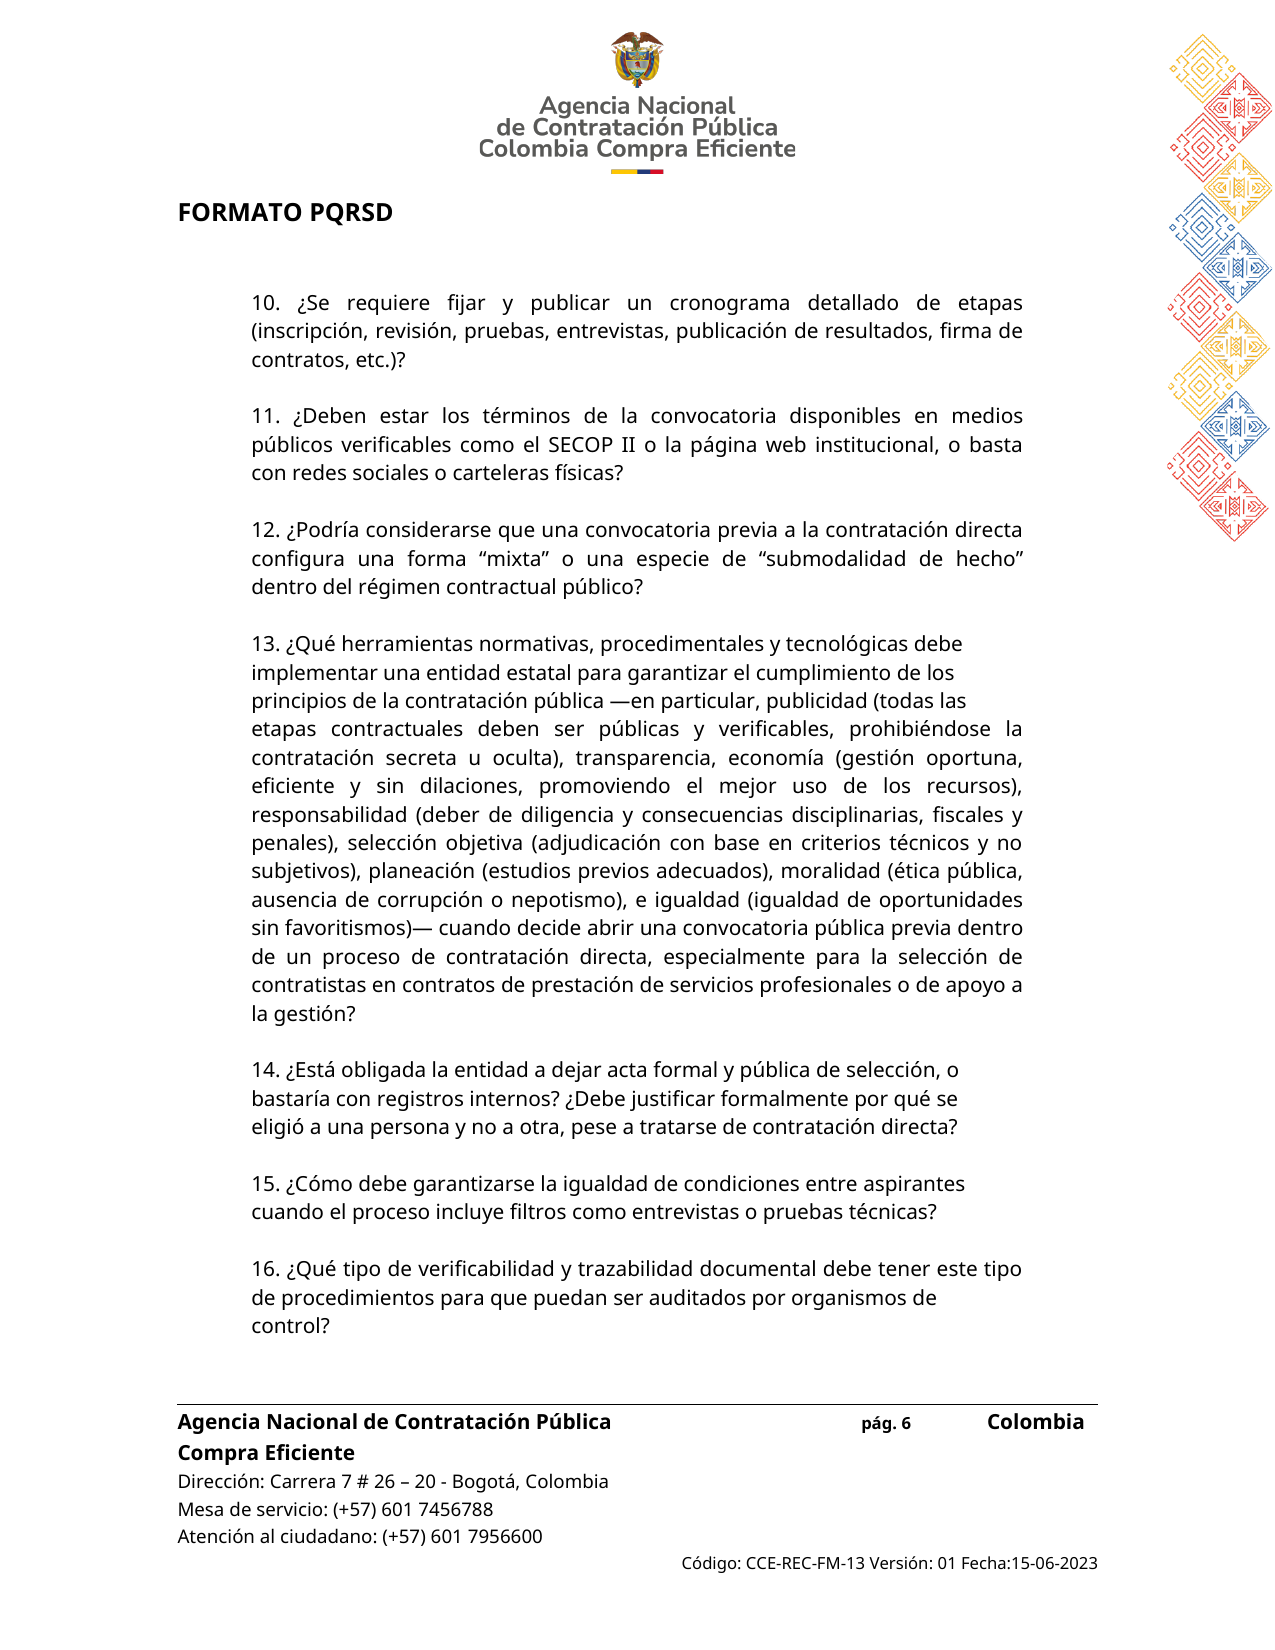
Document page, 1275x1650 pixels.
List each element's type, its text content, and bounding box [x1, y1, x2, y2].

text 11. ¿Deben estar los términos de la convocatoria disponibles en medios públicos verificables como el SECOP II o la página web institucional, o basta con redes sociales o carteleras físicas? [251, 402, 1024, 487]
text 10. ¿Se requiere fijar y publicar un cronograma detallado de etapas (inscripción, revisión, pruebas, entrevistas, publicación de resultados, firma de contratos, etc.)? [251, 288, 1024, 373]
text cuando el proceso incluye filtros como entrevistas o pruebas técnicas? [251, 1197, 1024, 1226]
text principios de la contratación pública —en particular, publicidad (todas las [251, 686, 1024, 714]
text 16. ¿Qué tipo de verificabilidad y trazabilidad documental debe tener este tipo de procedimientos para que puedan ser auditados por organismos de [251, 1254, 1024, 1311]
text 14. ¿Está obligada la entidad a dejar acta formal y pública de selección, o [251, 1055, 1024, 1084]
text etapas contractuales deben ser públicas y verificables, prohibiéndose la contratación secreta u oculta), transparencia, economía (gestión oportuna, eficiente y sin dilaciones, promoviendo el mejor uso de los recursos), responsabilidad (deber de diligencia y consecuencias disciplinarias, fiscales y penales), selección objetiva (adjudicación con base en criterios técnicos y no subjetivos), planeación (estudios previos adecuados), moralidad (ética pública, ausencia de corrupción o nepotismo), e igualdad (igualdad de oportunidades sin favoritismos)— cuando decide abrir una convocatoria pública previa dentro de un proceso de contratación directa, especialmente para la selección de contratistas en contratos de prestación de servicios profesionales o de apoyo a la gestión? [251, 714, 1024, 1027]
text 15. ¿Cómo debe garantizarse la igualdad de condiciones entre aspirantes [251, 1169, 1024, 1197]
text eligió a una persona y no a otra, pese a tratarse de contratación directa? [251, 1112, 1024, 1141]
picture [1165, 33, 1272, 539]
picture [479, 32, 796, 174]
text 12. ¿Podría considerarse que una convocatoria previa a la contratación directa configura una forma “mixta” o una especie de “submodalidad de hecho” dentro del régimen contractual público? [251, 515, 1024, 601]
text 13. ¿Qué herramientas normativas, procedimentales y tecnológicas debe [251, 629, 1024, 658]
text bastaría con registros internos? ¿Debe justificar formalmente por qué se [251, 1084, 1024, 1112]
text implementar una entidad estatal para garantizar el cumplimiento de los [251, 658, 1024, 686]
text control? [251, 1311, 1024, 1340]
